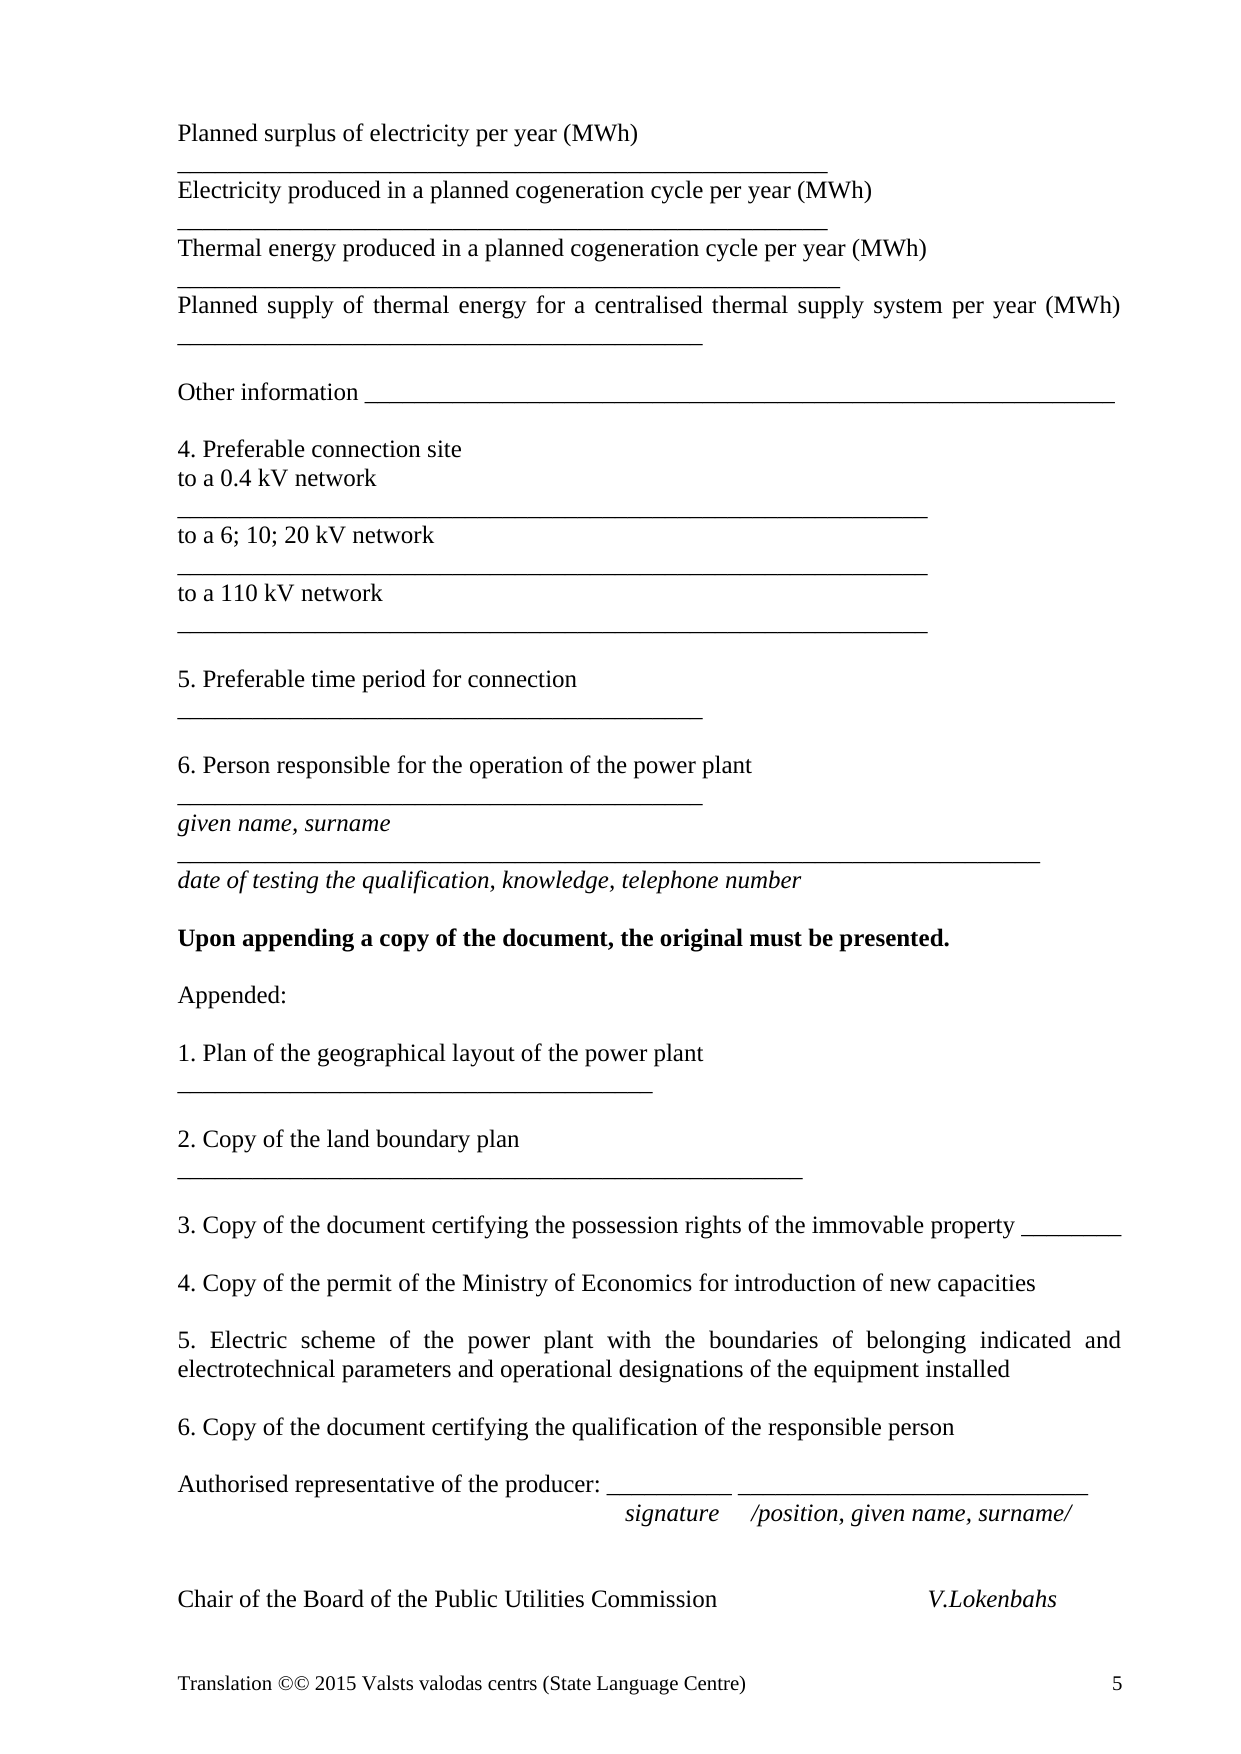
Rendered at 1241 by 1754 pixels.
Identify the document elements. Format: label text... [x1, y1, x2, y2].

text to a 110 kV network [177, 578, 1122, 607]
text ____________________________________________________________ [177, 549, 1122, 578]
text __________________________________________ [177, 779, 1122, 808]
text given name, surname [177, 808, 1122, 837]
text 4. Copy of the permit of the Ministry of Economics for introduction of new capacities [177, 1268, 1122, 1297]
text to a 6; 10; 20 kV network [177, 521, 1122, 549]
text _____________________________________________________ [177, 262, 1122, 291]
text ____________________________________________________________ [177, 607, 1122, 636]
text 4. Preferable connection site [177, 434, 1122, 463]
text 2. Copy of the land boundary plan [177, 1124, 1122, 1153]
text Upon appending a copy of the document, the original must be presented. [177, 923, 1122, 952]
text Chair of the Board of the Public Utilities Commission V.Lokenbahs [177, 1584, 1122, 1613]
text ____________________________________________________________ [177, 492, 1122, 521]
text 6. Person responsible for the operation of the power plant [177, 751, 1122, 779]
text 3. Copy of the document certifying the possession rights of the immovable property ________ [177, 1211, 1122, 1239]
text Planned supply of thermal energy for a centralised thermal supply system per year (MWh) __________________________________________ [177, 291, 1122, 348]
text __________________________________________ [177, 693, 1122, 722]
text Appended: [177, 981, 1122, 1009]
text Electricity produced in a planned cogeneration cycle per year (MWh) [177, 176, 1122, 204]
text ____________________________________________________ [177, 204, 1122, 233]
text ____________________________________________________ [177, 147, 1122, 176]
text date of testing the qualification, knowledge, telephone number [177, 866, 1122, 894]
text Thermal energy produced in a planned cogeneration cycle per year (MWh) [177, 233, 1122, 262]
text signature /position, given name, surname/ [177, 1498, 1122, 1527]
text to a 0.4 kV network [177, 463, 1122, 492]
text ______________________________________ [177, 1067, 1122, 1096]
text 5. Preferable time period for connection [177, 664, 1122, 693]
text Authorised representative of the producer: __________ ____________________________ [177, 1469, 1122, 1498]
text _____________________________________________________________________ [177, 837, 1122, 866]
text __________________________________________________ [177, 1153, 1122, 1182]
text 1. Plan of the geographical layout of the power plant [177, 1038, 1122, 1067]
text 5. Electric scheme of the power plant with the boundaries of belonging indicated and electrotechnical parameters and operational designations of the equipment installed [177, 1326, 1122, 1383]
text Planned surplus of electricity per year (MWh) [177, 118, 1122, 147]
text Other information ____________________________________________________________ [177, 377, 1122, 406]
text 6. Copy of the document certifying the qualification of the responsible person [177, 1412, 1122, 1441]
